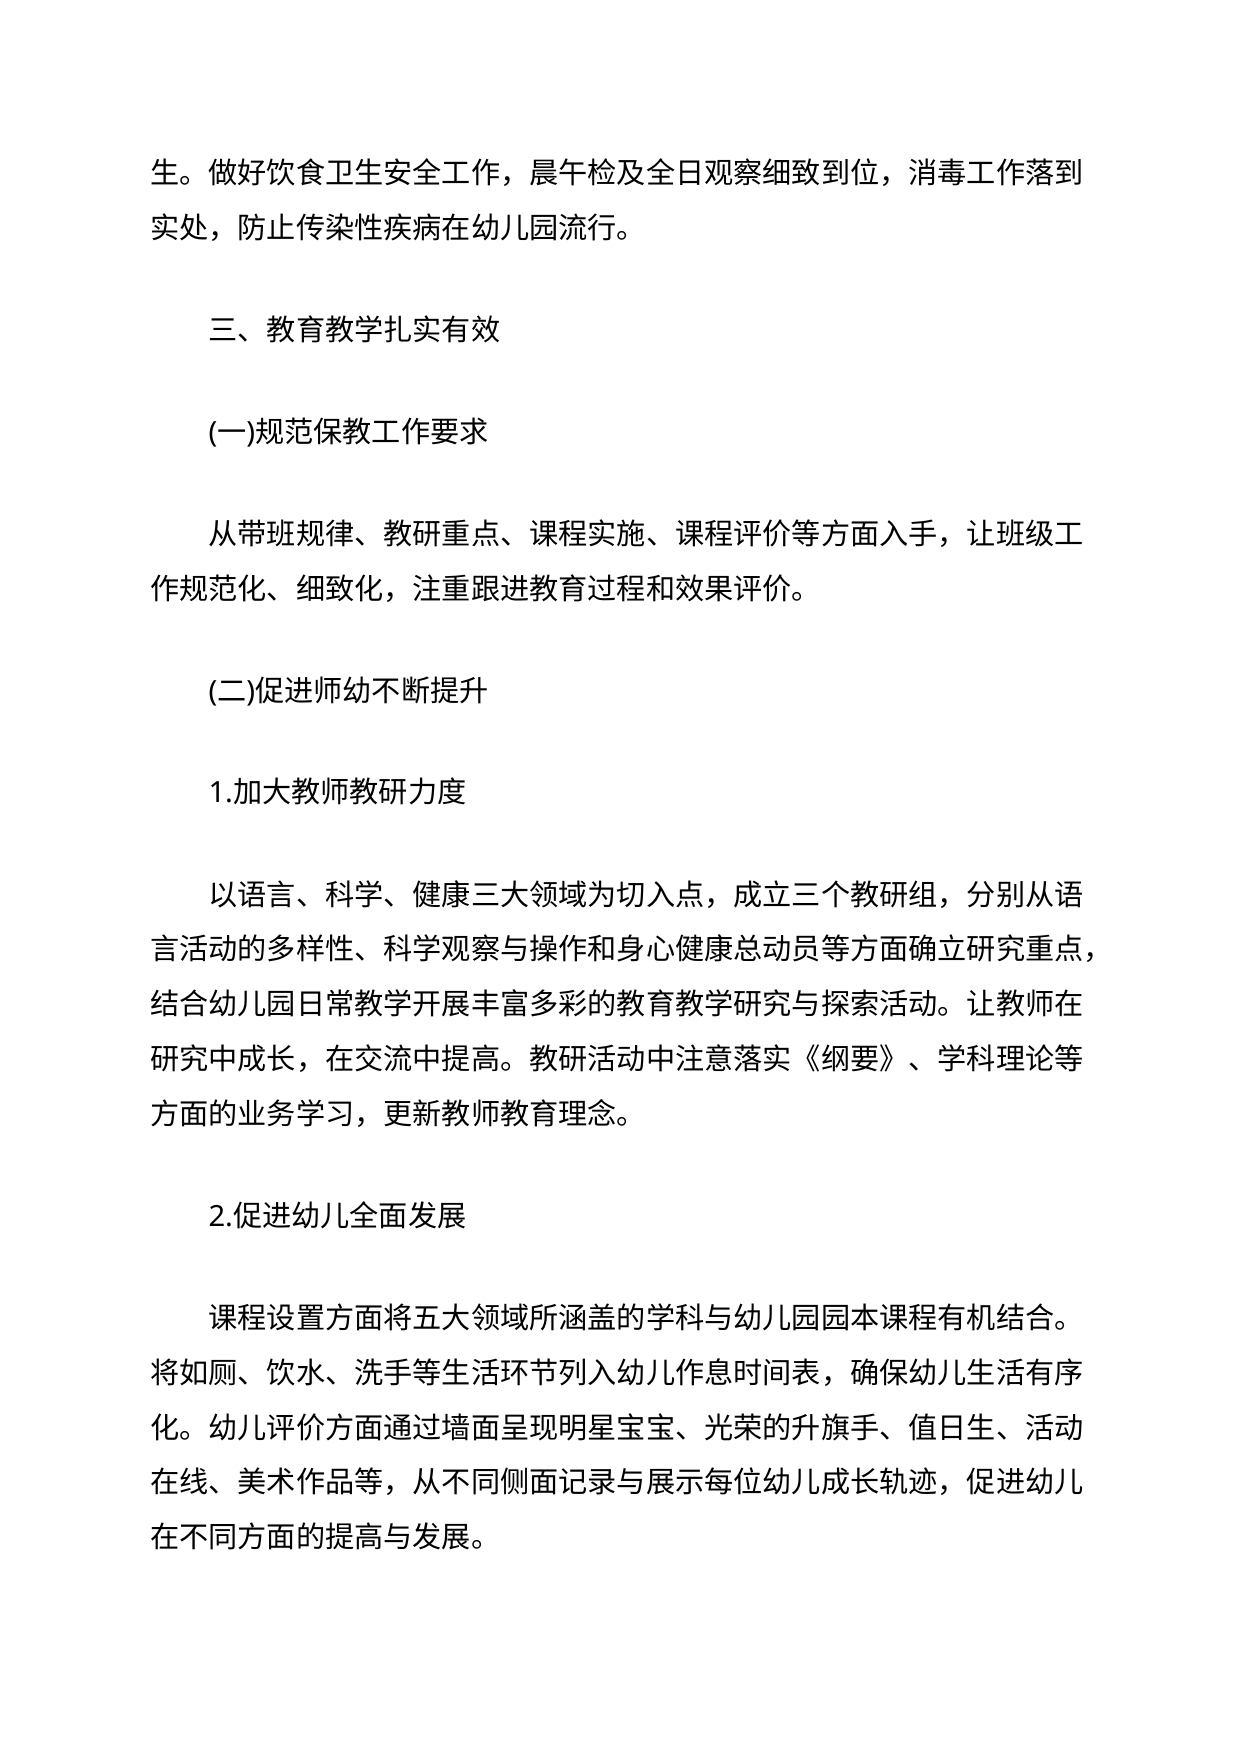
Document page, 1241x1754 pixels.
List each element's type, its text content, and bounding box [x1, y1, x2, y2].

text 1.加大教师教研力度 [150, 769, 1090, 811]
text 课程设置方面将五大领域所涵盖的学科与幼儿园园本课程有机结合。将如厕、饮水、洗手等生活环节列入幼儿作息时间表，确保幼儿生活有序化。幼儿评价方面通过墙面呈现明星宝宝、光荣的升旗手、值日生、活动在线、美术作品等，从不同侧面记录与展示每位幼儿成长轨迹，促进幼儿在不同方面的提高与发展。 [150, 1294, 1090, 1556]
text 以语言、科学、健康三大领域为切入点，成立三个教研组，分别从语言活动的多样性、科学观察与操作和身心健康总动员等方面确立研究重点，结合幼儿园日常教学开展丰富多彩的教育教学研究与探索活动。让教师在研究中成长，在交流中提高。教研活动中注意落实《纲要》、学科理论等方面的业务学习，更新教师教育理念。 [150, 871, 1090, 1133]
text 2.促进幼儿全面发展 [150, 1192, 1090, 1235]
text 从带班规律、教研重点、课程实施、课程评价等方面入手，让班级工作规范化、细致化，注重跟进教育过程和效果评价。 [150, 510, 1090, 608]
text (二)促进师幼不断提升 [150, 667, 1090, 709]
text (一)规范保教工作要求 [150, 408, 1090, 451]
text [150, 150, 1090, 247]
text 三、教育教学扎实有效 [150, 307, 1090, 349]
